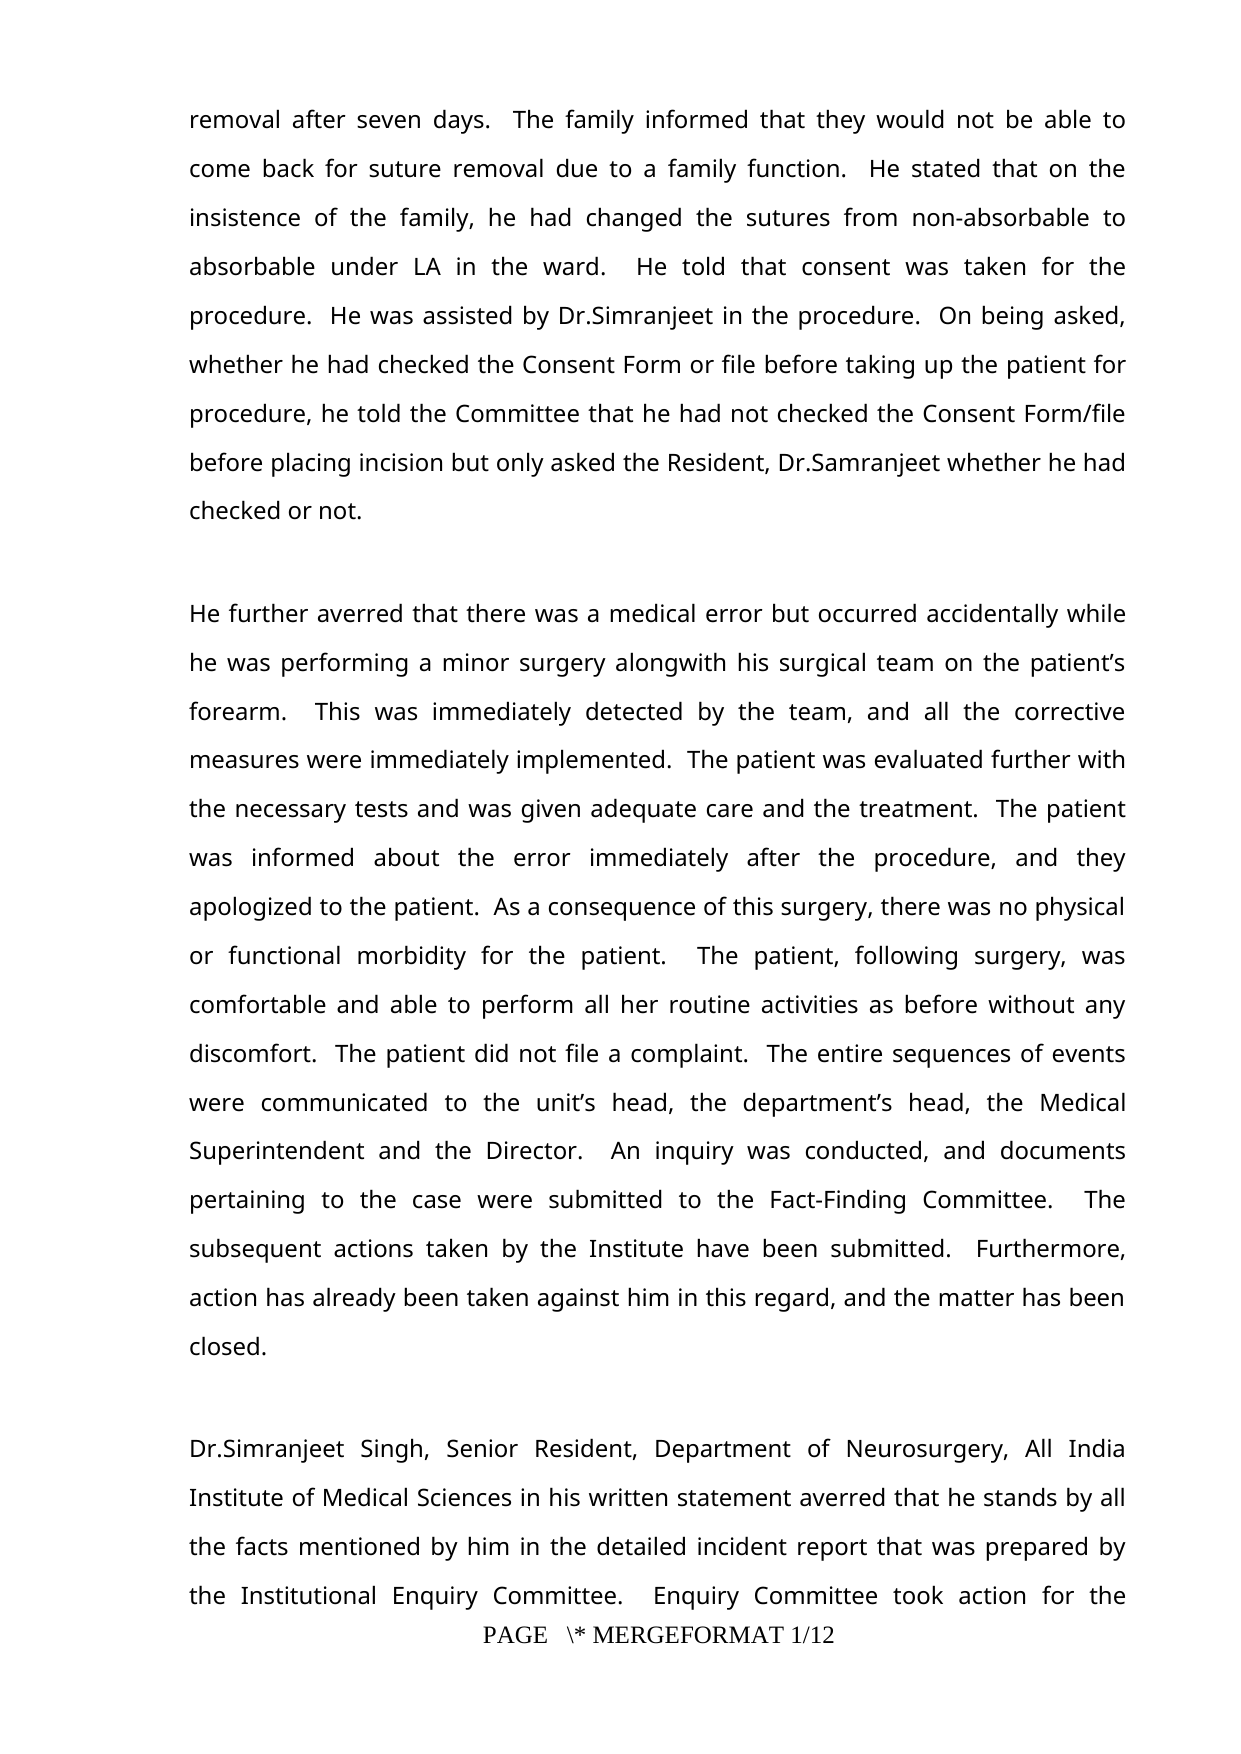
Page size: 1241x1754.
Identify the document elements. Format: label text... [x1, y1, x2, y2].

text He further averred that there was a medical error but occurred accidentally while he was performing a minor surgery alongwith his surgical team on the patient’s forearm. This was immediately detected by the team, and all the corrective measures were immediately implemented. The patient was evaluated further with the necessary tests and was given adequate care and the treatment. The patient was informed about the error immediately after the procedure, and they apologized to the patient. As a consequence of this surgery, there was no physical or functional morbidity for the patient. The patient, following surgery, was comfortable and able to perform all her routine activities as before without any discomfort. The patient did not file a complaint. The entire sequences of events were communicated to the unit’s head, the department’s head, the Medical Superintendent and the Director. An inquiry was conducted, and documents pertaining to the case were submitted to the Fact-Finding Committee. The subsequent actions taken by the Institute have been submitted. Furthermore, action has already been taken against him in this regard, and the matter has been closed. [189, 597, 1127, 1362]
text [189, 103, 1127, 527]
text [189, 1432, 1127, 1611]
